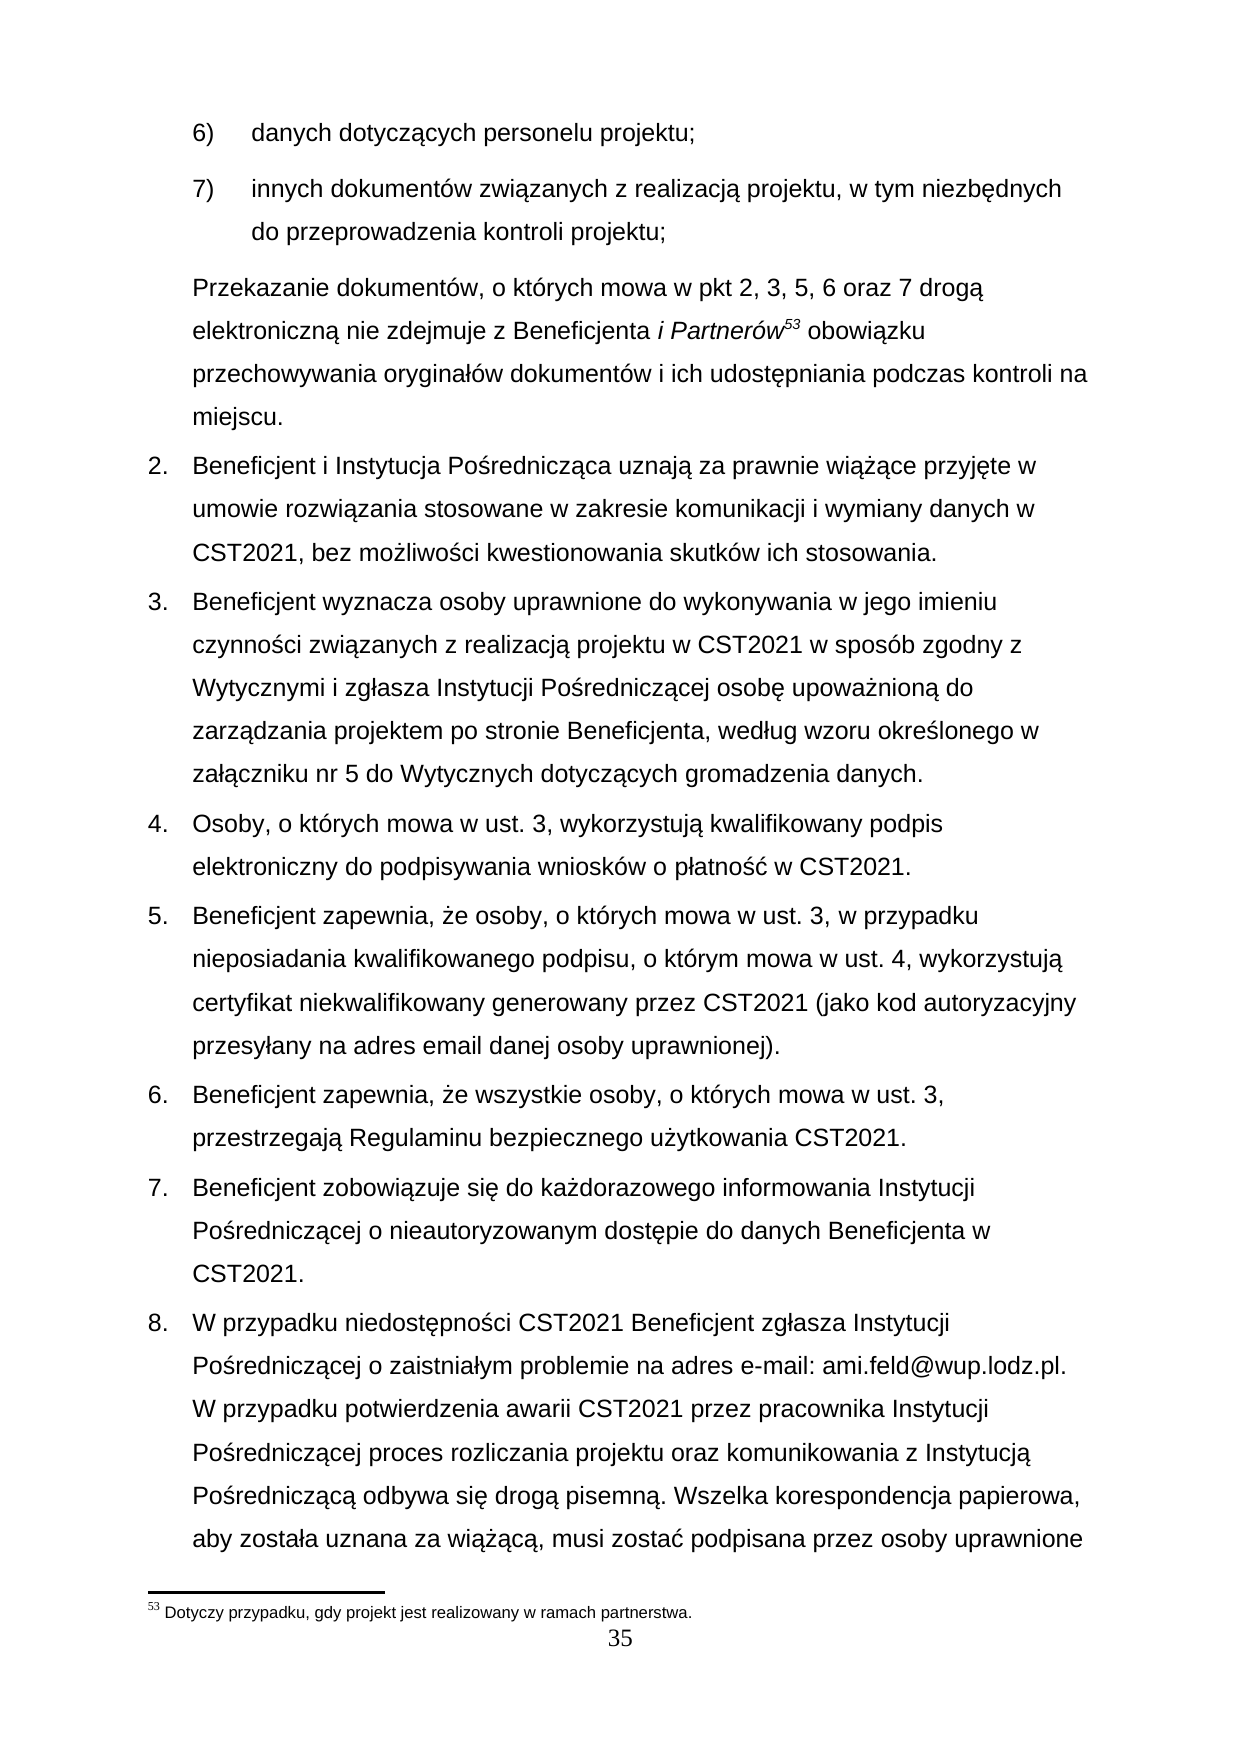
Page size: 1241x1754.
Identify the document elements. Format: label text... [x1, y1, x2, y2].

list Beneficjent i Instytucja Pośrednicząca uznają za prawnie wiążące przyjęte w umowie rozwiązania stosowane w zakresie komunikacji i wymiany danych w CST2021, bez możliwości kwestionowania skutków ich stosowania. [148, 451, 1092, 566]
list innych dokumentów związanych z realizacją projektu, w tym niezbędnych do przeprowadzenia kontroli projektu; [192, 174, 1092, 246]
list Beneficjent zapewnia, że wszystkie osoby, o których mowa w ust. 3, przestrzegają Regulaminu bezpiecznego użytkowania CST2021. [148, 1080, 1092, 1152]
text Przekazanie dokumentów, o których mowa w pkt 2, 3, 5, 6 oraz 7 drogą elektroniczną nie zdejmuje z Beneficjenta i Partnerów obowiązku przechowywania oryginałów dokumentów i ich udostępniania podczas kontroli na miejscu. [192, 272, 1092, 431]
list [148, 1308, 1092, 1552]
list danych dotyczących personelu projektu; [192, 118, 1092, 147]
list Beneficjent zapewnia, że osoby, o których mowa w ust. 3, w przypadku nieposiadania kwalifikowanego podpisu, o którym mowa w ust. 4, wykorzystują certyfikat niekwalifikowany generowany przez CST2021 (jako kod autoryzacyjny przesyłany na adres email danej osoby uprawnionej). [148, 901, 1092, 1059]
list Beneficjent zobowiązuje się do każdorazowego informowania Instytucji Pośredniczącej o nieautoryzowanym dostępie do danych Beneficjenta w CST2021. [148, 1172, 1092, 1287]
list Beneficjent wyznacza osoby uprawnione do wykonywania w jego imieniu czynności związanych z realizacją projektu w CST2021 w sposób zgodny z Wytycznymi i zgłasza Instytucji Pośredniczącej osobę upoważnioną do zarządzania projektem po stronie Beneficjenta, według wzoru określonego w załączniku nr 5 do Wytycznych dotyczących gromadzenia danych. [148, 587, 1092, 788]
list Osoby, o których mowa w ust. 3, wykorzystują kwalifikowany podpis elektroniczny do podpisywania wniosków o płatność w CST2021. [148, 809, 1092, 881]
